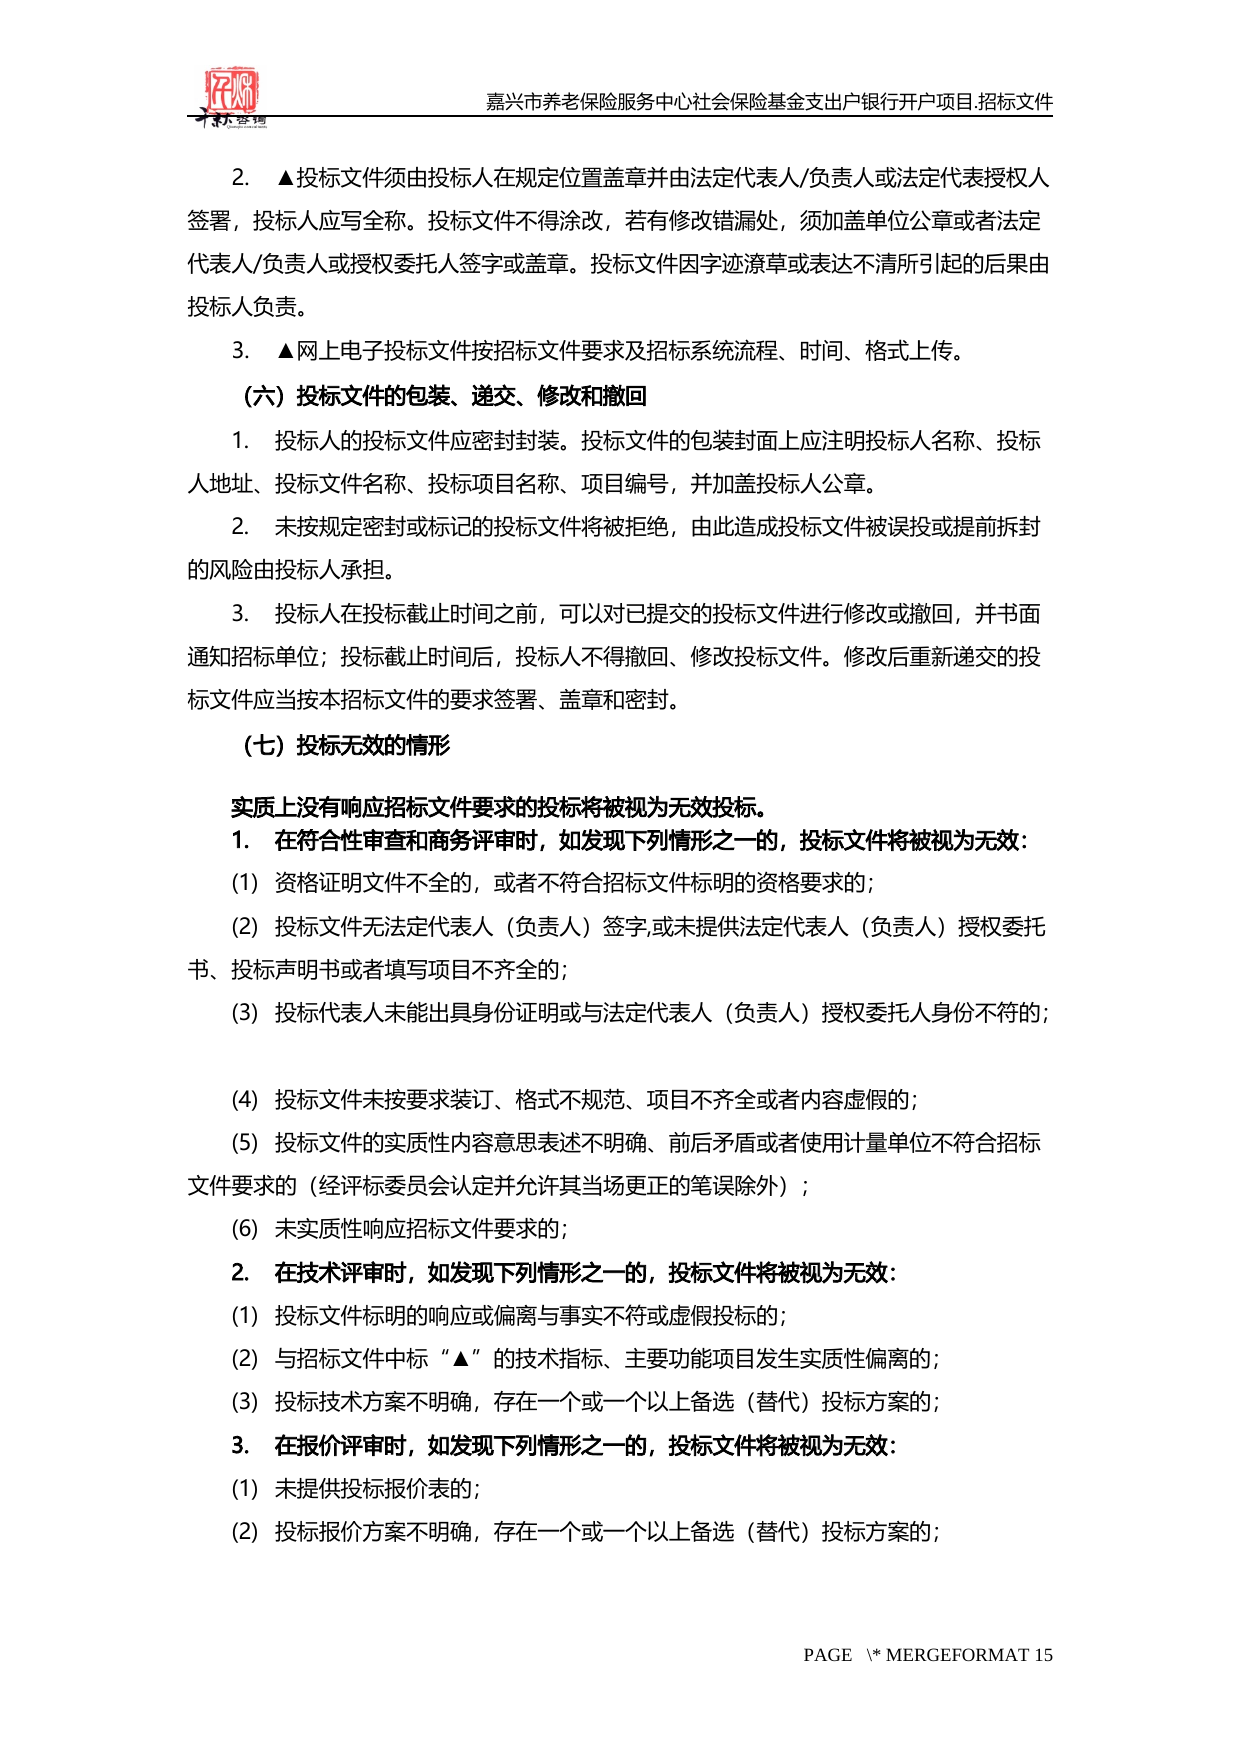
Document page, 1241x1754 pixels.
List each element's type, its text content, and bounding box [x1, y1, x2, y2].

list 投标技术方案不明确，存在一个或一个以上备选（替代）投标方案的； [187, 1386, 1053, 1415]
list 投标文件标明的响应或偏离与事实不符或虚假投标的； [187, 1300, 1053, 1329]
list 未提供投标报价表的； [187, 1473, 1053, 1502]
list ▲投标文件须由投标人在规定位置盖章并由法定代表人/负责人或法定代表授权人签署，投标人应写全称。投标文件不得涂改，若有修改错漏处，须加盖单位公章或者法定代表人/负责人或授权委托人签字或盖章。投标文件因字迹潦草或表达不清所引起的后果由投标人负责。 [187, 162, 1053, 321]
picture [193, 117, 268, 130]
list 在技术评审时，如发现下列情形之一的，投标文件将被视为无效： [187, 1257, 1053, 1286]
subtitle 投标文件的包装、递交、修改和撤回 [187, 378, 1053, 411]
list 投标报价方案不明确，存在一个或一个以上备选（替代）投标方案的； [187, 1516, 1053, 1545]
picture [193, 65, 268, 115]
text 实质上没有响应招标文件要求的投标将被视为无效投标。 [187, 774, 1053, 824]
list 投标人在投标截止时间之前，可以对已提交的投标文件进行修改或撤回，并书面通知招标单位；投标截止时间后，投标人不得撤回、修改投标文件。修改后重新递交的投标文件应当按本招标文件的要求签署、盖章和密封。 [187, 598, 1053, 713]
list 投标文件未按要求装订、格式不规范、项目不齐全或者内容虚假的； [187, 1084, 1053, 1113]
list 投标文件无法定代表人（负责人）签字,或未提供法定代表人（负责人）授权委托书、投标声明书或者填写项目不齐全的； [187, 911, 1053, 983]
list 在报价评审时，如发现下列情形之一的，投标文件将被视为无效： [187, 1430, 1053, 1458]
list 投标文件的实质性内容意思表述不明确、前后矛盾或者使用计量单位不符合招标文件要求的（经评标委员会认定并允许其当场更正的笔误除外）； [187, 1127, 1053, 1199]
list 未按规定密封或标记的投标文件将被拒绝，由此造成投标文件被误投或提前拆封的风险由投标人承担。 [187, 511, 1053, 583]
list 未实质性响应招标文件要求的； [187, 1213, 1053, 1242]
list 与招标文件中标“▲”的技术指标、主要功能项目发生实质性偏离的； [187, 1343, 1053, 1372]
list 投标代表人未能出具身份证明或与法定代表人（负责人）授权委托人身份不符的； [187, 997, 1053, 1069]
list 投标人的投标文件应密封封装。投标文件的包装封面上应注明投标人名称、投标人地址、投标文件名称、投标项目名称、项目编号，并加盖投标人公章。 [187, 425, 1053, 497]
list 资格证明文件不全的，或者不符合招标文件标明的资格要求的； [187, 868, 1053, 897]
subtitle 投标无效的情形 [187, 728, 1053, 760]
list 在符合性审查和商务评审时，如发现下列情形之一的，投标文件将被视为无效： [187, 824, 1053, 853]
list ▲网上电子投标文件按招标文件要求及招标系统流程、时间、格式上传。 [187, 335, 1053, 364]
